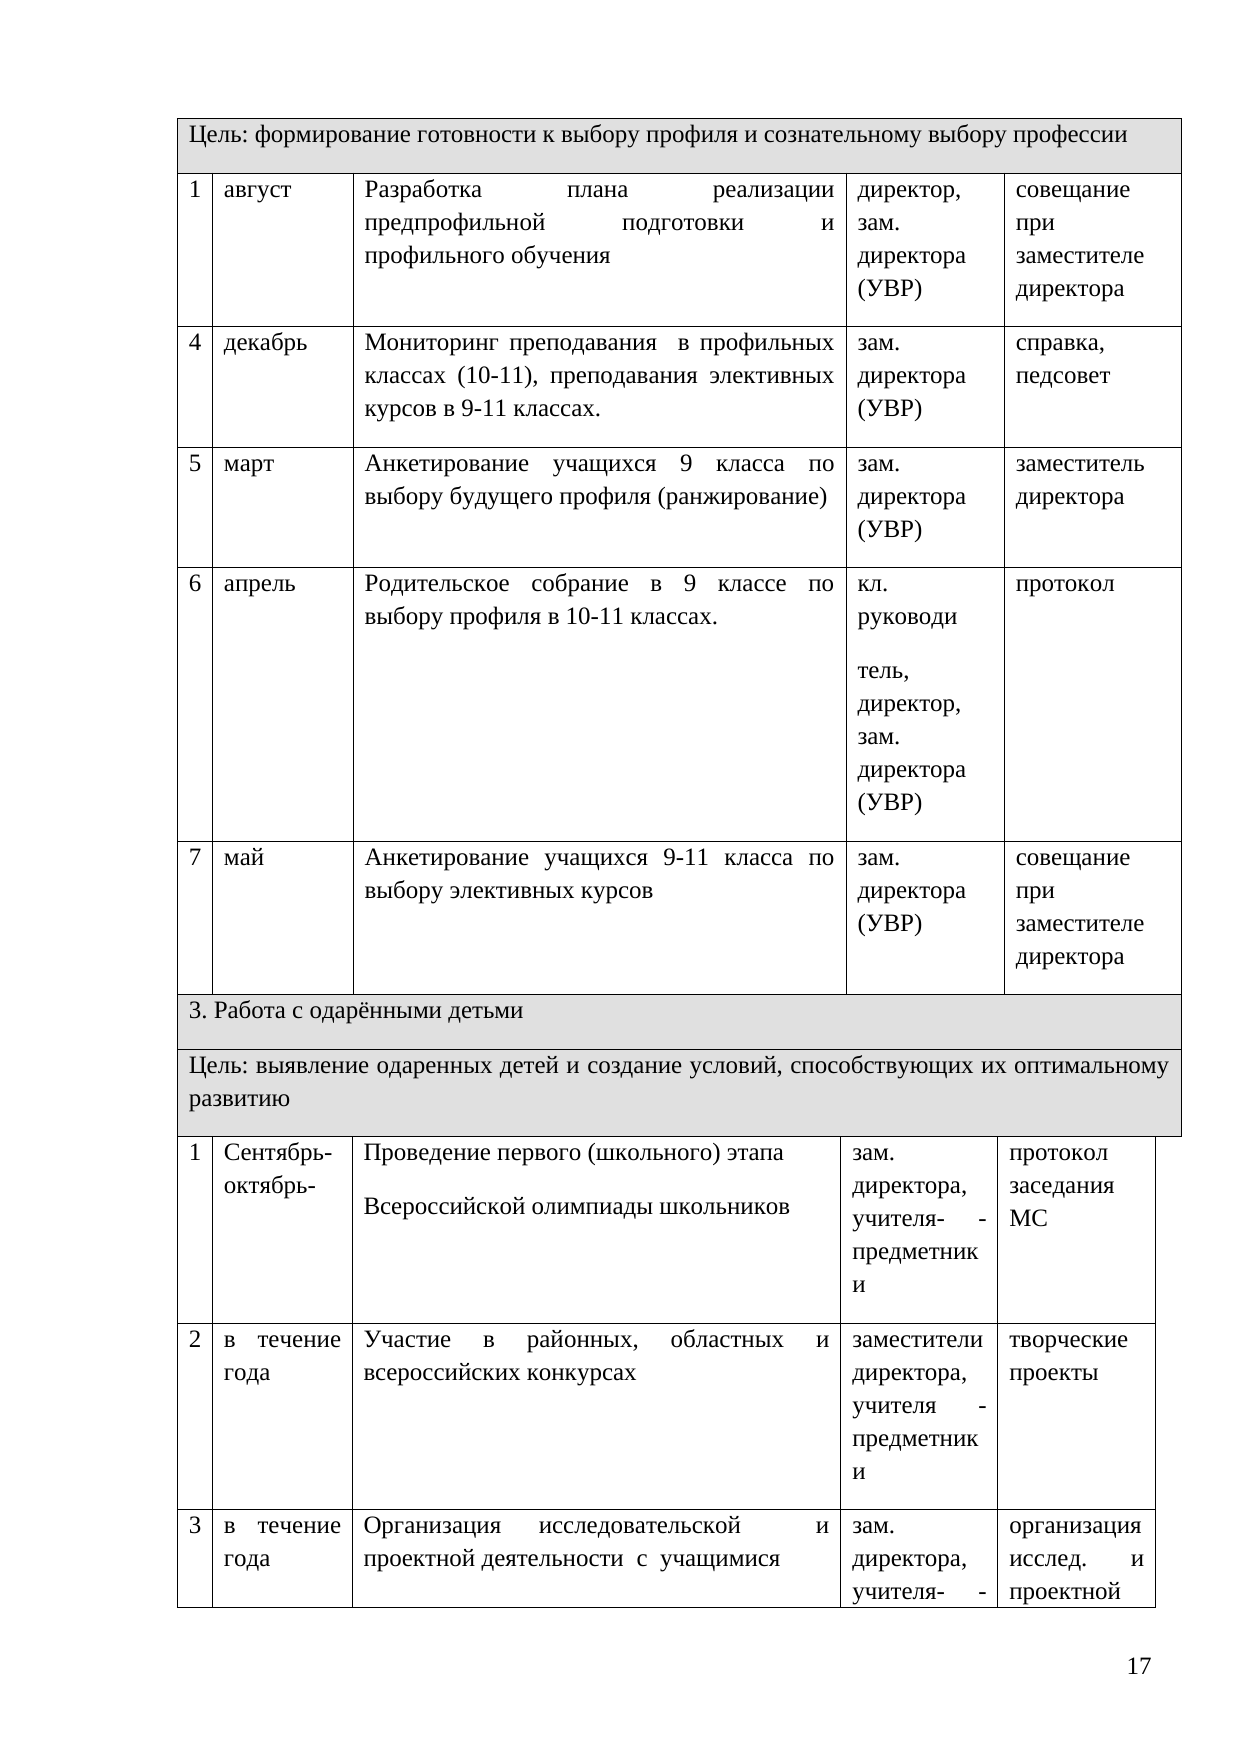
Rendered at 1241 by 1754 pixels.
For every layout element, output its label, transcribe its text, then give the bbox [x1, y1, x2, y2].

table_cell Цель: выявление одаренных детей и создание условий, способствующих их оптимальному развитию [178, 1050, 1181, 1136]
table_cell заместитель директора [1005, 448, 1181, 567]
table_cell апрель [213, 568, 353, 841]
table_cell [841, 1510, 997, 1607]
table_cell справка, педсовет [1005, 327, 1181, 447]
table_cell Сентябрь-октябрь- [213, 1137, 352, 1323]
table_cell 7 [178, 842, 212, 994]
table_cell протокол заседания МС [998, 1137, 1155, 1323]
table_cell зам. директора (УВР) [847, 842, 1004, 994]
table_cell август [213, 174, 353, 326]
table_cell Анкетирование учащихся 9-11 класса по выбору элективных курсов [354, 842, 846, 994]
table_cell 5 [178, 448, 212, 567]
table_cell декабрь [213, 327, 353, 447]
table_cell совещание при заместителе директора [1005, 174, 1181, 326]
table_cell Родительское собрание в 9 классе по выбору профиля в 10-11 классах. [354, 568, 846, 841]
table_cell заместители директора, учителя -предметники [841, 1324, 997, 1509]
table_cell в течение года [213, 1510, 352, 1607]
table_cell Разработка плана реализации предпрофильной подготовки и профильного обучения [354, 174, 846, 326]
table_cell Мониторинг преподавания в профильных классах (10-11), преподавания элективных курсов в 9-11 классах. [354, 327, 846, 447]
table_cell май [213, 842, 353, 994]
table_cell 4 [178, 327, 212, 447]
table_cell совещание при заместителе директора [1005, 842, 1181, 994]
table_cell Анкетирование учащихся 9 класса по выбору будущего профиля (ранжирование) [354, 448, 846, 567]
table_cell март [213, 448, 353, 567]
table_cell директор, зам. директора (УВР) [847, 174, 1004, 326]
table_cell 1 [178, 174, 212, 326]
table_cell 1 [178, 1137, 212, 1323]
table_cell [178, 119, 1181, 173]
table_cell зам. директора (УВР) [847, 327, 1004, 447]
table_cell зам. директора, учителя- -предметники [841, 1137, 997, 1323]
table_cell 2 [178, 1324, 212, 1509]
table_cell 3 [178, 1510, 212, 1607]
table_cell Участие в районных, областных и всероссийских конкурсах [353, 1324, 840, 1509]
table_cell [353, 1510, 840, 1607]
table_cell Проведение первого (школьного) этапа Всероссийской олимпиады школьников [353, 1137, 840, 1323]
table_cell 6 [178, 568, 212, 841]
table_cell творческие проекты [998, 1324, 1155, 1509]
table_cell кл. руководи тель, директор, зам. директора (УВР) [847, 568, 1004, 841]
table_cell в течение года [213, 1324, 352, 1509]
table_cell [998, 1510, 1155, 1607]
table_cell протокол [1005, 568, 1181, 841]
table_cell зам. директора (УВР) [847, 448, 1004, 567]
table_cell 3. Работа с одарёнными детьми [178, 995, 1181, 1049]
